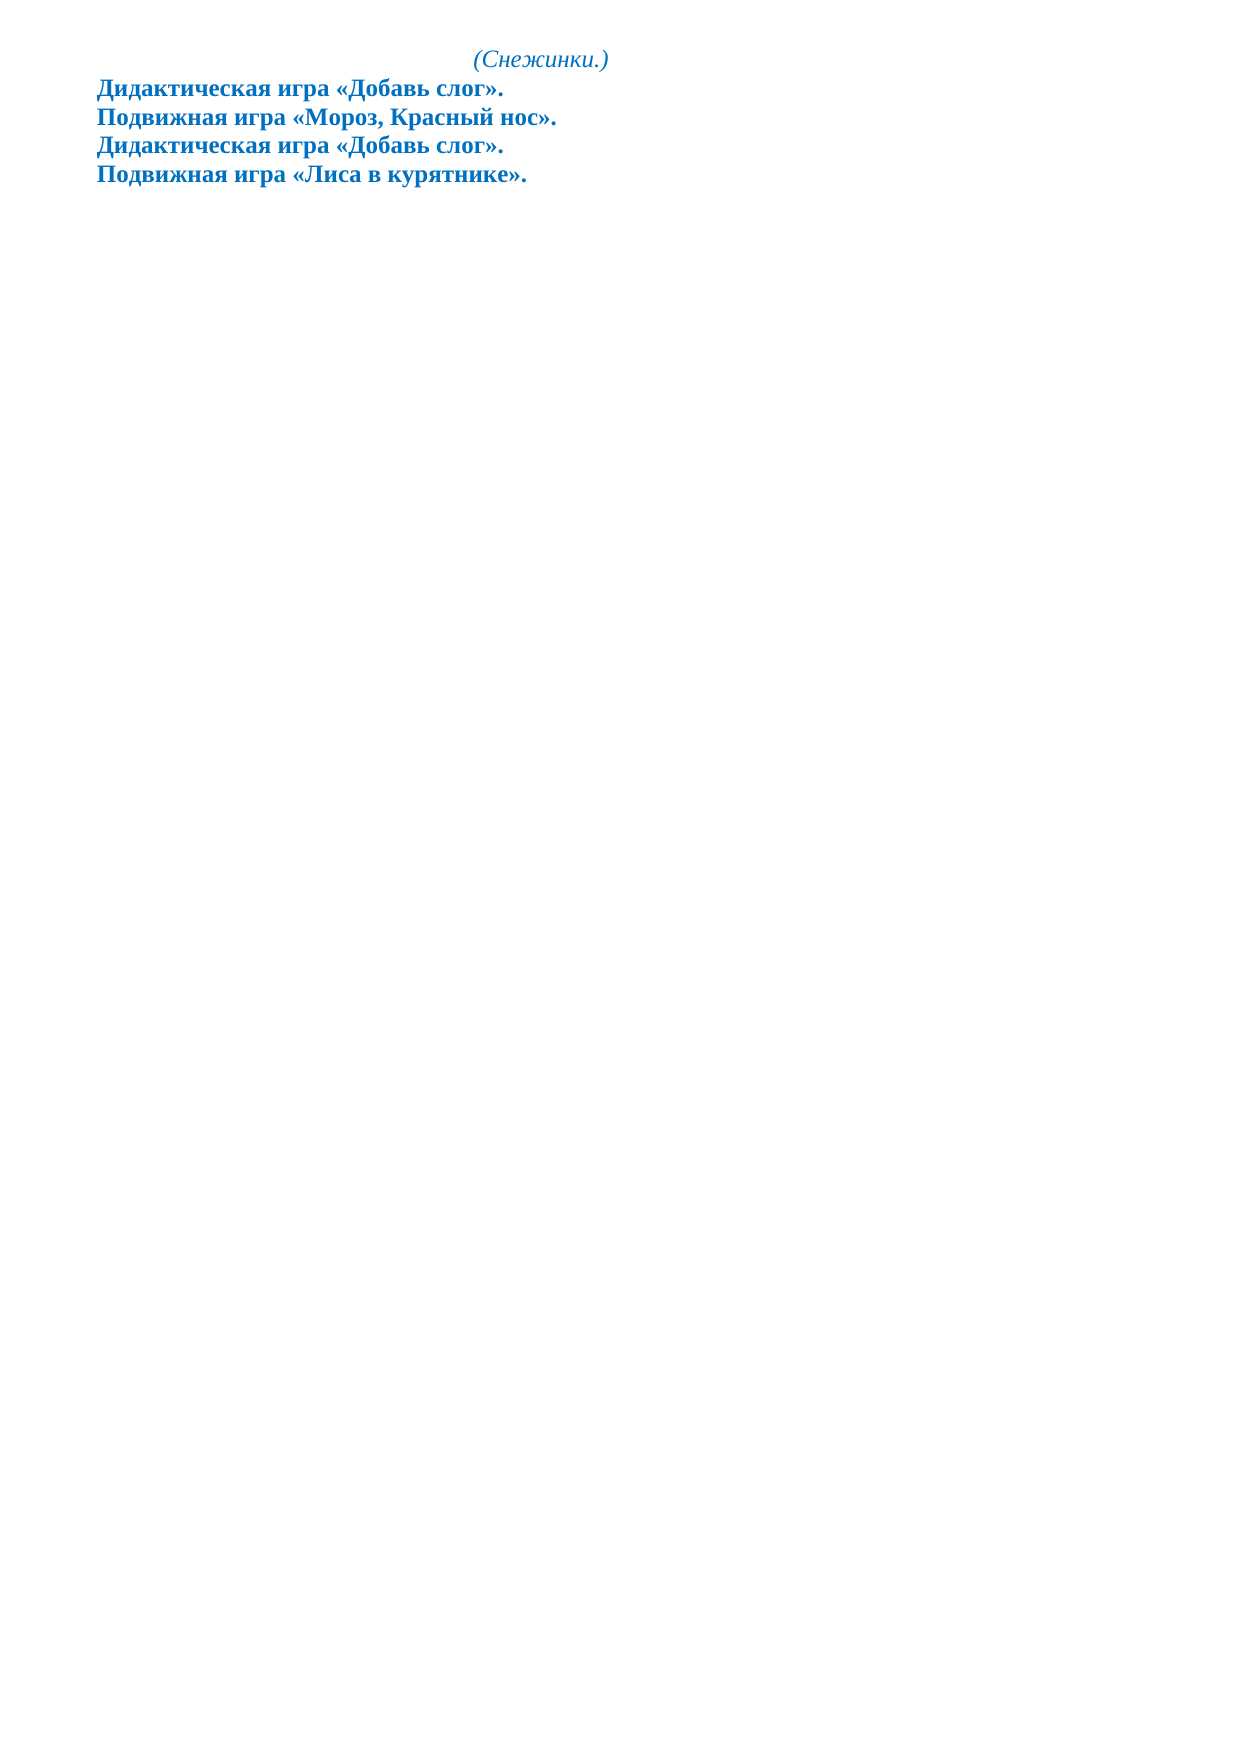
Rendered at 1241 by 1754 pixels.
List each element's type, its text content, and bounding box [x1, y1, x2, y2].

text Подвижная игра «Мороз, Красный нос». [59, 102, 1152, 131]
text Подвижная игра «Лиса в курятнике». [59, 159, 1152, 188]
text Дидактическая игра «Добавь слог». [59, 73, 1152, 102]
text Дидактическая игра «Добавь слог». [59, 131, 1152, 159]
text (Снежинки.) [59, 44, 1152, 73]
